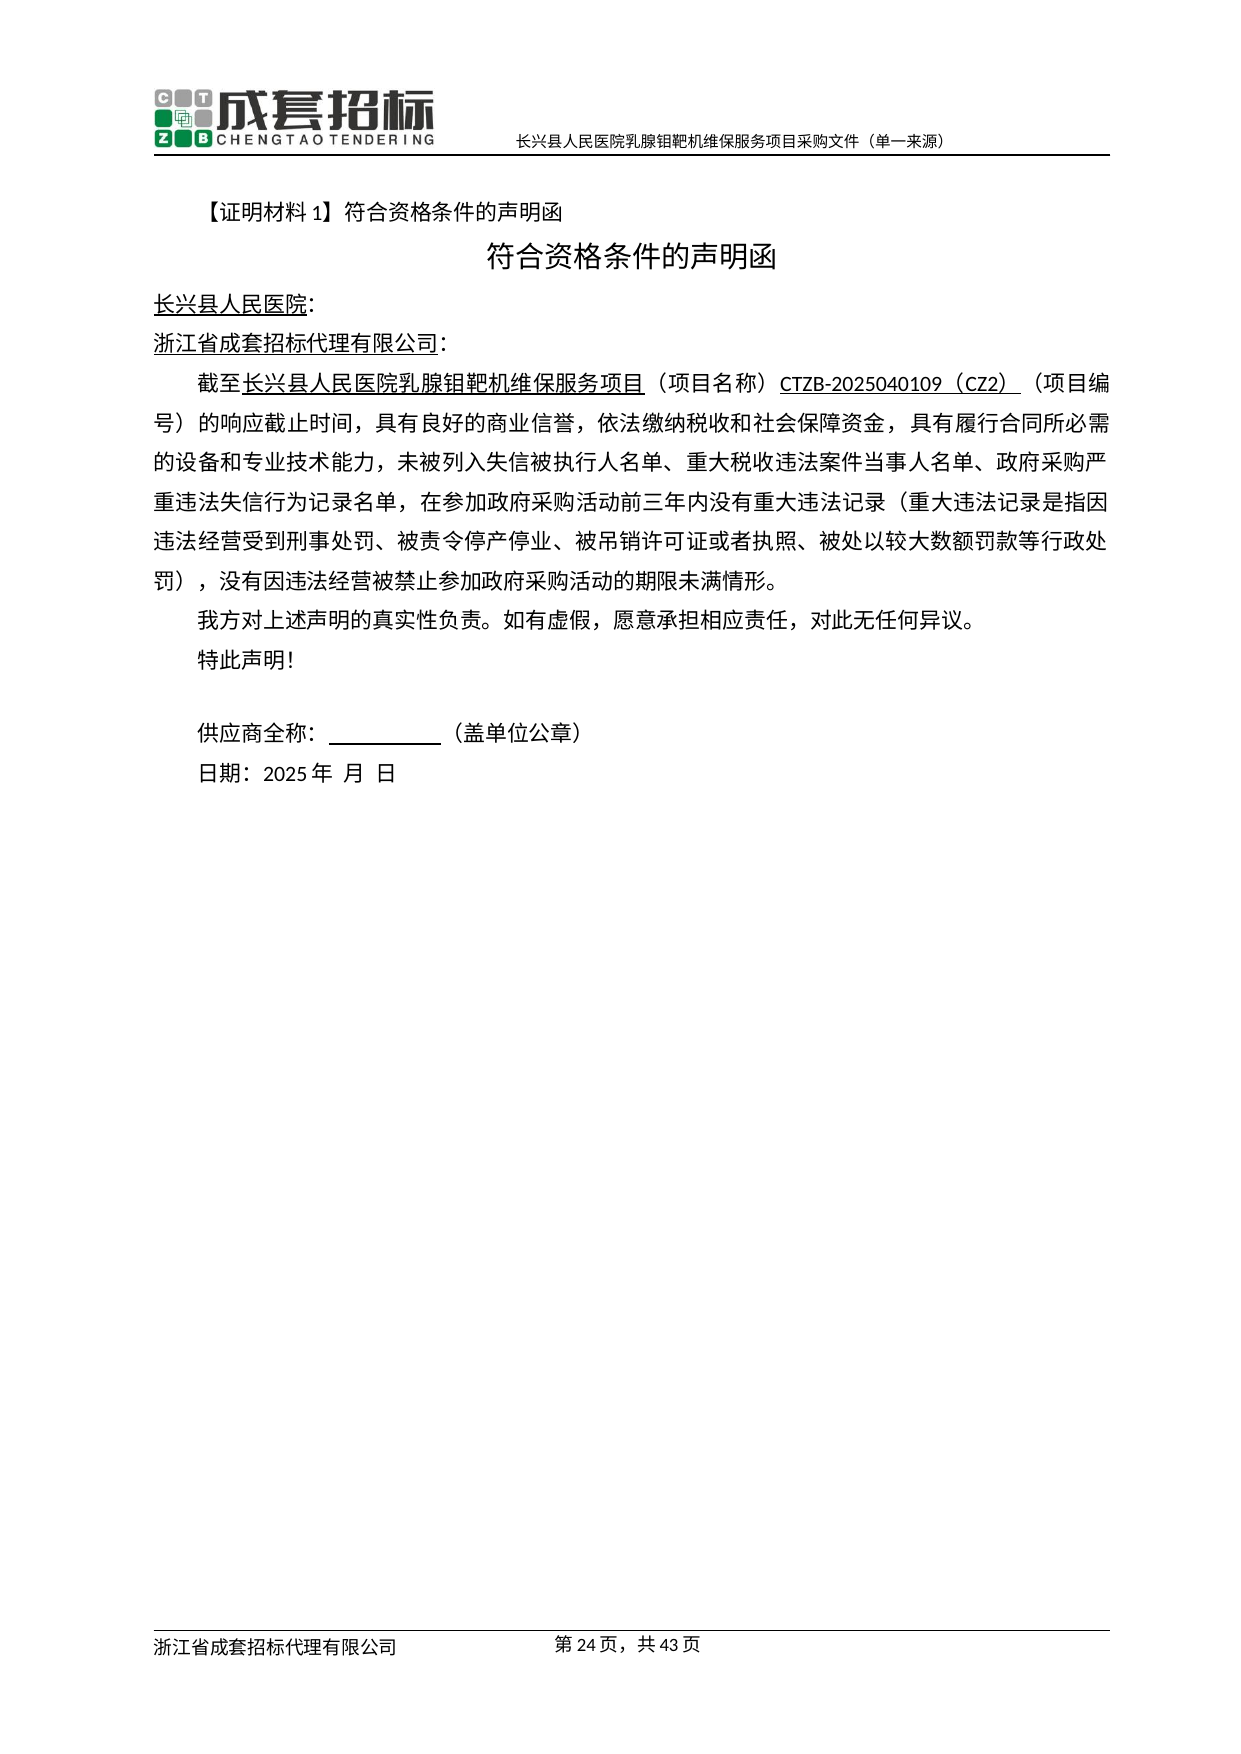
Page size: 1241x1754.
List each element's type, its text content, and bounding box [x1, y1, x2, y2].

text 我方对上述声明的真实性负责。如有虚假，愿意承担相应责任，对此无任何异议。 [153, 603, 1110, 635]
subtitle 【证明材料1】符合资格条件的声明函 [153, 194, 1110, 226]
text 日期：2025年 月 日 [153, 756, 1110, 787]
text 符合资格条件的声明函 [153, 234, 1110, 276]
text 特此声明！ [153, 643, 1110, 675]
text 截至长兴县人民医院乳腺钼靶机维保服务项目（项目名称）CTZB-2025040109（CZ2）（项目编号）的响应截止时间，具有良好的商业信誉，依法缴纳税收和社会保障资金，具有履行合同所必需的设备和专业技术能力，未被列入失信被执行人名单、重大税收违法案件当事人名单、政府采购严重违法失信行为记录名单，在参加政府采购活动前三年内没有重大违法记录（重大违法记录是指因违法经营受到刑事处罚、被责令停产停业、被吊销许可证或者执照、被处以较大数额罚款等行政处罚），没有因违法经营被禁止参加政府采购活动的期限未满情形。 [153, 366, 1110, 596]
text 浙江省成套招标代理有限公司： [153, 326, 1110, 358]
text 供应商全称： （盖单位公章） [153, 716, 1110, 748]
text 长兴县人民医院： [153, 287, 1110, 318]
picture [153, 88, 435, 148]
